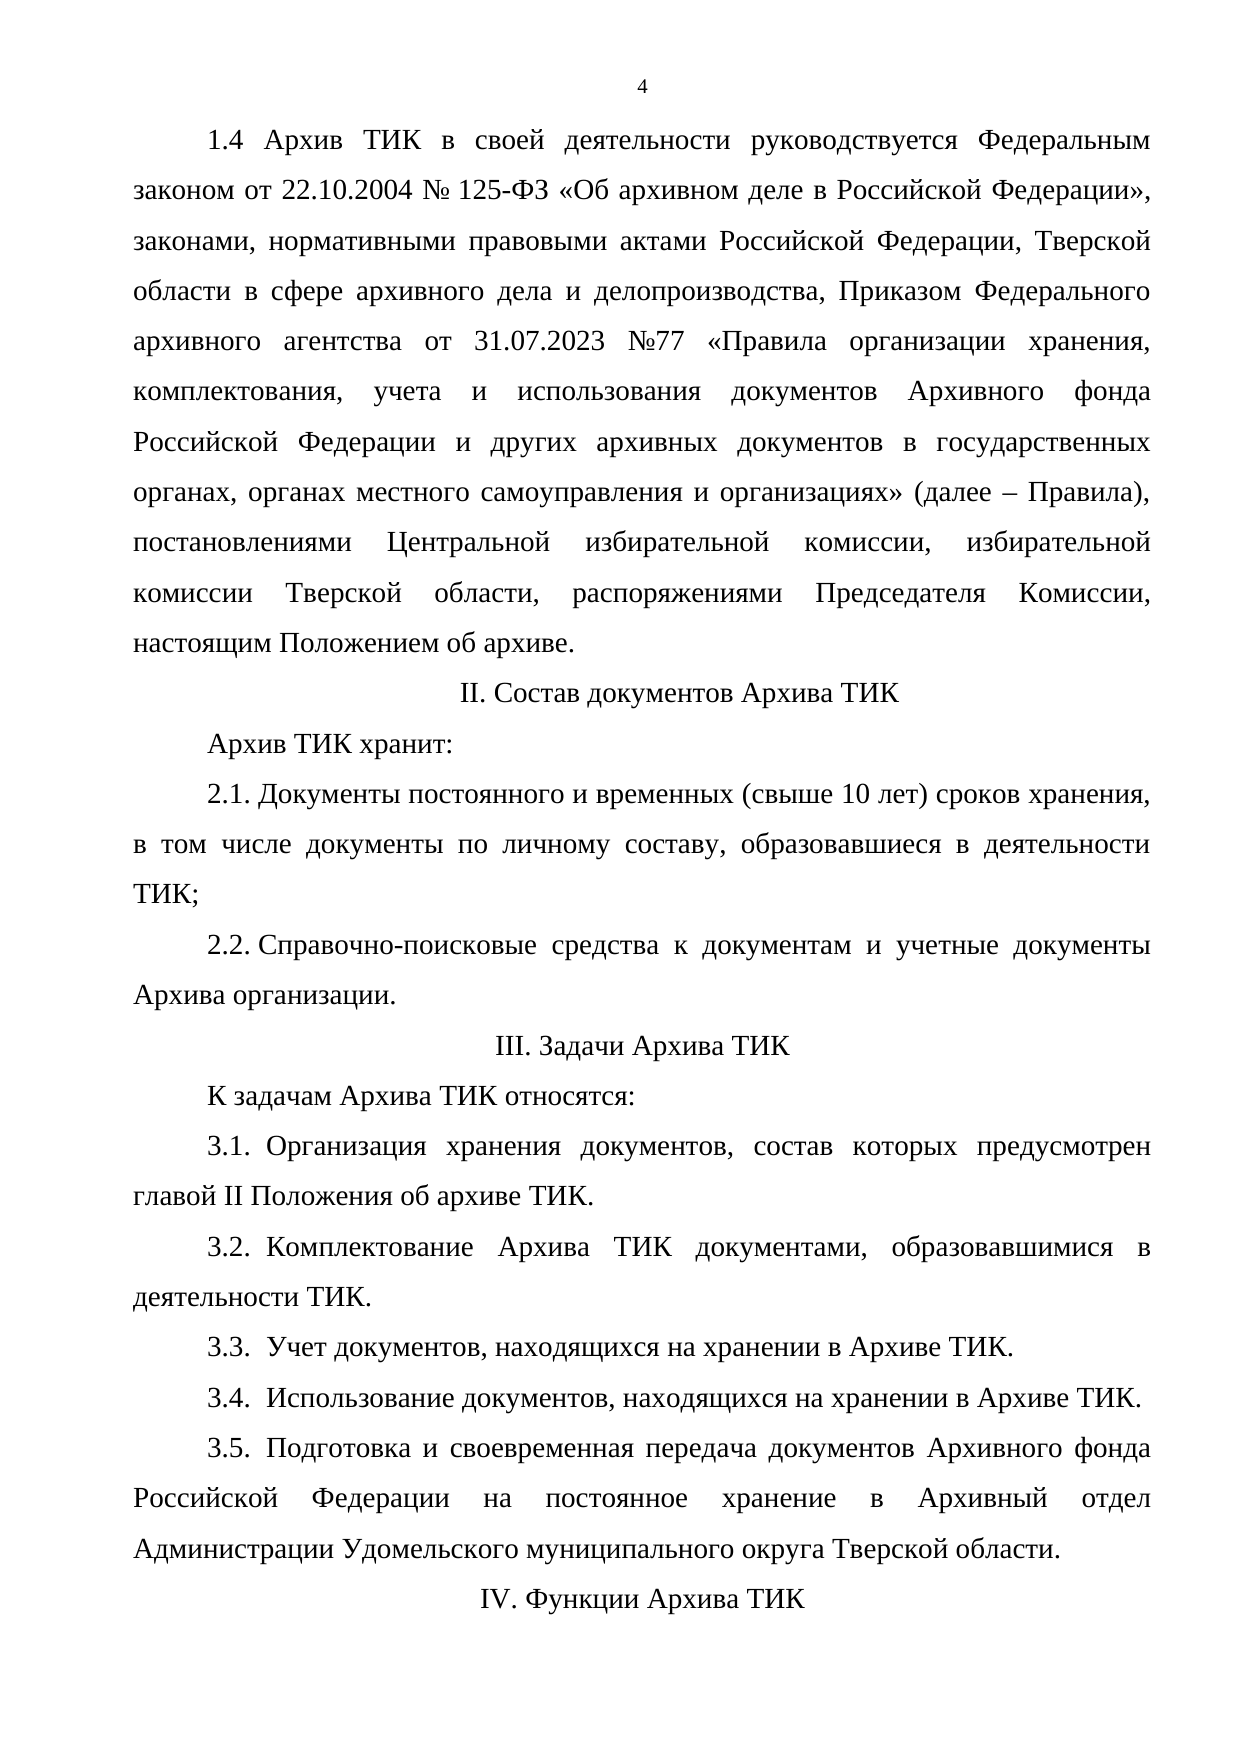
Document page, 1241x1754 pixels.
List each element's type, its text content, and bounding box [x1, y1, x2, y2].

text 2.2. Справочно-поисковые средства к документам и учетные документы Архива организации. [133, 927, 1152, 1011]
list Комплектование Архива ТИК документами, образовавшимися в деятельности ТИК. [133, 1229, 1152, 1313]
text III. Задачи Архива ТИК [133, 1028, 1152, 1061]
list Использование документов, находящихся на хранении в Архиве ТИК. [133, 1380, 1152, 1413]
text IV. Функции Архива ТИК [133, 1581, 1152, 1614]
text 1.4 Архив ТИК в своей деятельности руководствуется Федеральным законом от 22.10.2004 № 125-ФЗ «Об архивном деле в Российской Федерации», законами, нормативными правовыми актами Российской Федерации, Тверской области в сфере архивного дела и делопроизводства, Приказом Федерального архивного агентства от 31.07.2023 №77 «Правила организации хранения, комплектования, учета и использования документов Архивного фонда Российской Федерации и других архивных документов в государственных органах, органах местного самоуправления и организациях» (далее – Правила), постановлениями Центральной избирательной комиссии, избирательной комиссии Тверской области, распоряжениями Председателя Комиссии, настоящим Положением об архиве. [133, 122, 1152, 659]
list Подготовка и своевременная передача документов Архивного фонда Российской Федерации на постоянное хранение в Архивный отдел Администрации Удомельского муниципального округа Тверской области. [133, 1430, 1152, 1564]
list Учет документов, находящихся на хранении в Архиве ТИК. [133, 1329, 1152, 1363]
text 2.1. Документы постоянного и временных (свыше 10 лет) сроков хранения, в том числе документы по личному составу, образовавшиеся в деятельности ТИК; [133, 776, 1152, 910]
list Организация хранения документов, состав которых предусмотрен главой II Положения об архиве ТИК. [133, 1128, 1152, 1212]
text Архив ТИК хранит: [133, 726, 1152, 759]
text II. Состав документов Архива ТИК [133, 675, 1152, 709]
text К задачам Архива ТИК относятся: [133, 1078, 1152, 1111]
